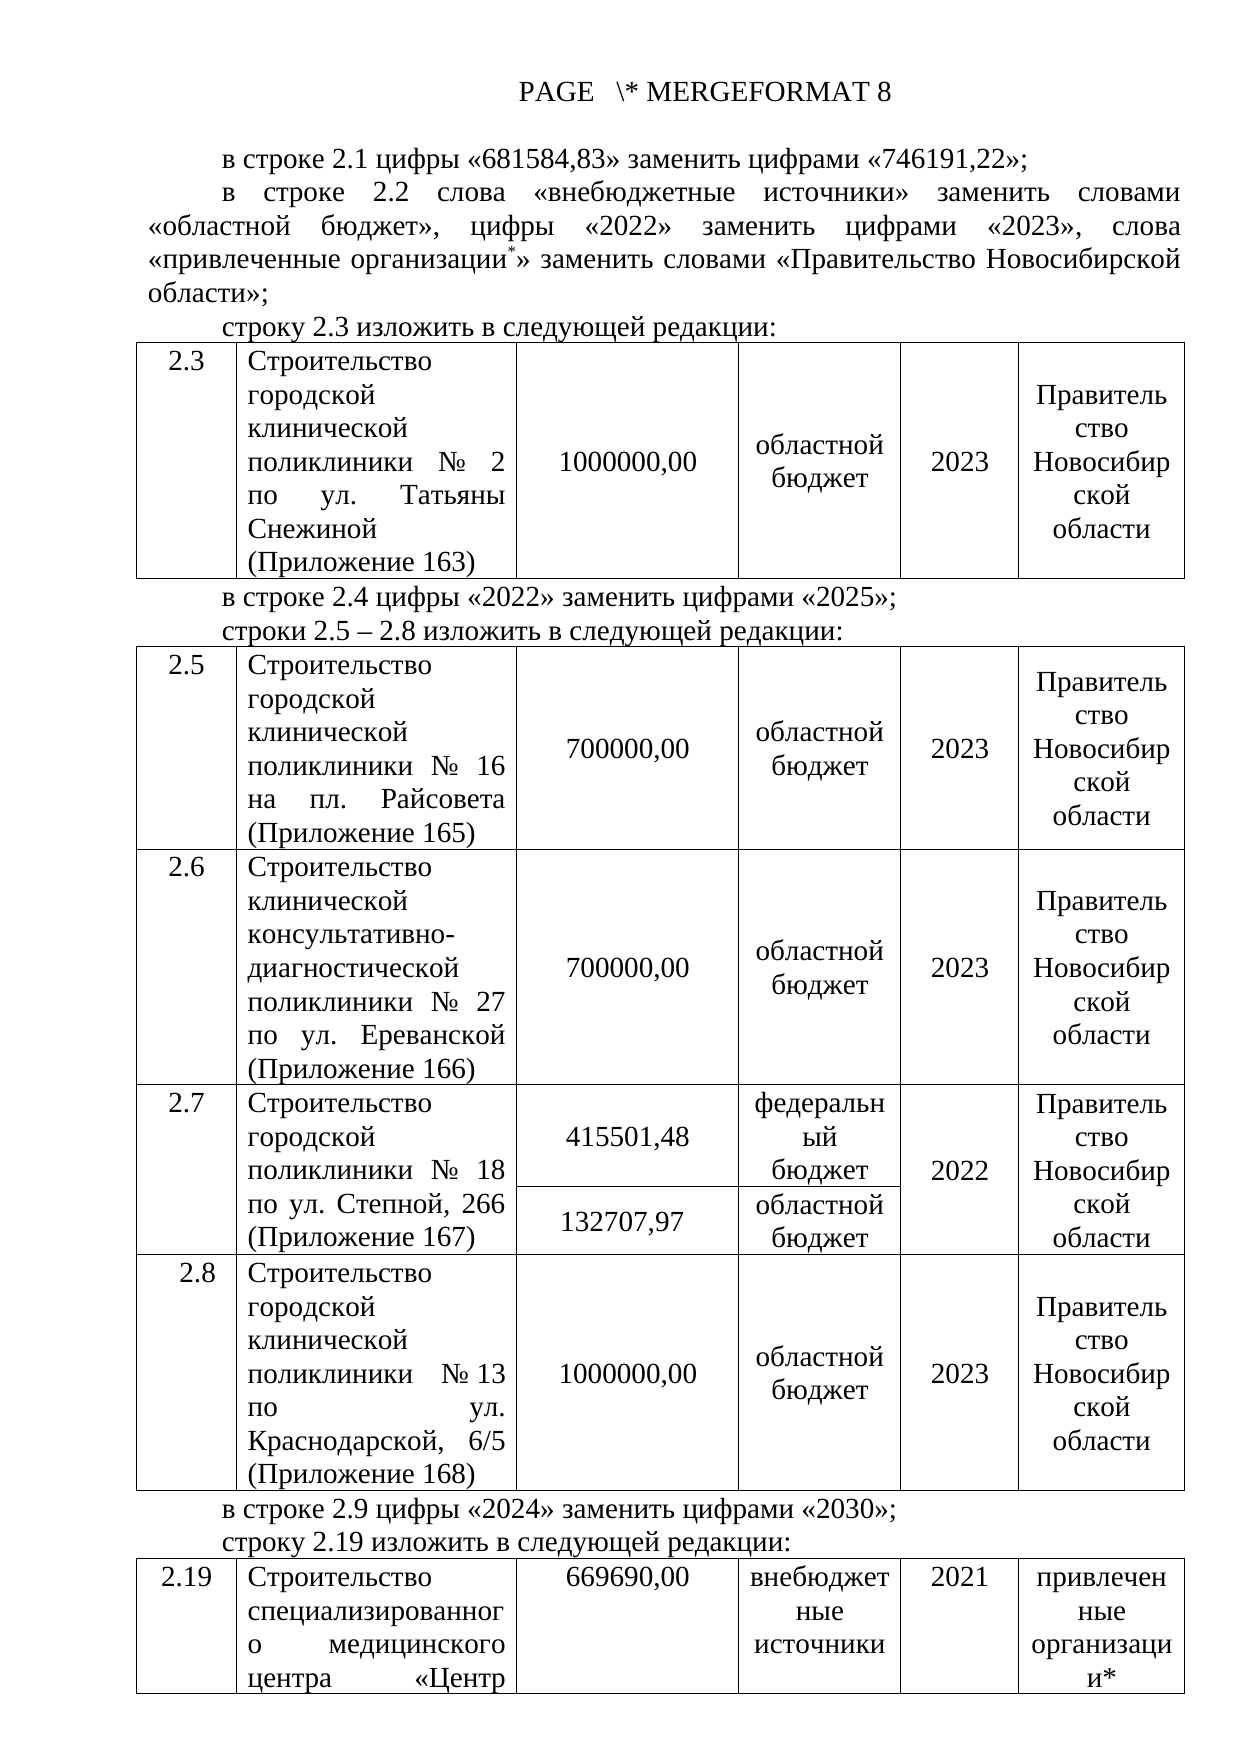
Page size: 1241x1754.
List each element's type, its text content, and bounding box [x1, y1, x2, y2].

table_cell 700000,00 [517, 850, 738, 1084]
table_cell 1000000,00 [517, 1255, 738, 1490]
table_header 2023 [901, 343, 1018, 578]
table_header 2.5 [137, 647, 236, 848]
table_header областной бюджет [739, 647, 900, 848]
table_header 1000000,00 [517, 343, 738, 578]
text в строке 2.1 цифры «681584,83» заменить цифрами «746191,22»; [148, 141, 1181, 174]
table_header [739, 1559, 900, 1693]
text в строке 2.2 слова «внебюджетные источники» заменить словами «областной бюджет», цифры «2022» заменить цифрами «2023», слова «привлеченные организации*» заменить словами «Правительство Новосибирской области»; [148, 174, 1181, 309]
table_header Правительство Новосибирской области [1019, 647, 1184, 848]
table_header Правительство Новосибирской области [1019, 343, 1184, 578]
table_cell федеральный бюджет [739, 1085, 900, 1186]
table_cell областной бюджет [739, 850, 900, 1084]
table_header областной бюджет [739, 343, 900, 578]
table_header 2021 [901, 1559, 1018, 1693]
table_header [237, 1559, 516, 1693]
table_cell Правительство Новосибирской области [1019, 850, 1184, 1084]
text в строке 2.4 цифры «2022» заменить цифрами «2025»; [148, 579, 1181, 613]
table_cell 2023 [901, 1255, 1018, 1490]
table_cell 2022 [901, 1085, 1018, 1254]
table_header 669690,00 [517, 1559, 738, 1693]
text строку 2.3 изложить в следующей редакции: [148, 309, 1181, 342]
table_cell Строительство клинической консультативно-диагностической поликлиники № 27 по ул. Ереванской (Приложение 166) [237, 850, 516, 1084]
table_cell 2.6 [137, 850, 236, 1084]
table_cell 132707,97 [517, 1187, 738, 1254]
table_cell Строительство городской клинической поликлиники № 13 по ул. Краснодарской, 6/5 (Приложение 168) [237, 1255, 516, 1490]
table_header 2.3 [137, 343, 236, 578]
text строки 2.5 – 2.8 изложить в следующей редакции: [148, 613, 1181, 646]
table_header 2023 [901, 647, 1018, 848]
table_cell 2.7 [137, 1085, 236, 1254]
table_header Строительство городской клинической поликлиники № 2 по ул. Татьяны Снежиной (Приложение 163) [237, 343, 516, 578]
table_cell областной бюджет [739, 1255, 900, 1490]
table_header 700000,00 [517, 647, 738, 848]
table_cell 2.8 [137, 1255, 236, 1490]
table_cell 415501,48 [517, 1085, 738, 1186]
table_cell Строительство городской поликлиники № 18 по ул. Степной, 266 (Приложение 167) [237, 1085, 516, 1254]
table_header Строительство городской клинической поликлиники № 16 на пл. Райсовета (Приложение 165) [237, 647, 516, 848]
text строку 2.19 изложить в следующей редакции: [148, 1524, 1181, 1558]
table_header 2.19 [137, 1559, 236, 1693]
table_cell Правительство Новосибирской области [1019, 1255, 1184, 1490]
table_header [1019, 1559, 1184, 1693]
table_cell Правительство Новосибирской области [1019, 1085, 1184, 1254]
table_cell 2023 [901, 850, 1018, 1084]
text в строке 2.9 цифры «2024» заменить цифрами «2030»; [148, 1491, 1181, 1524]
table_cell областной бюджет [739, 1187, 900, 1254]
